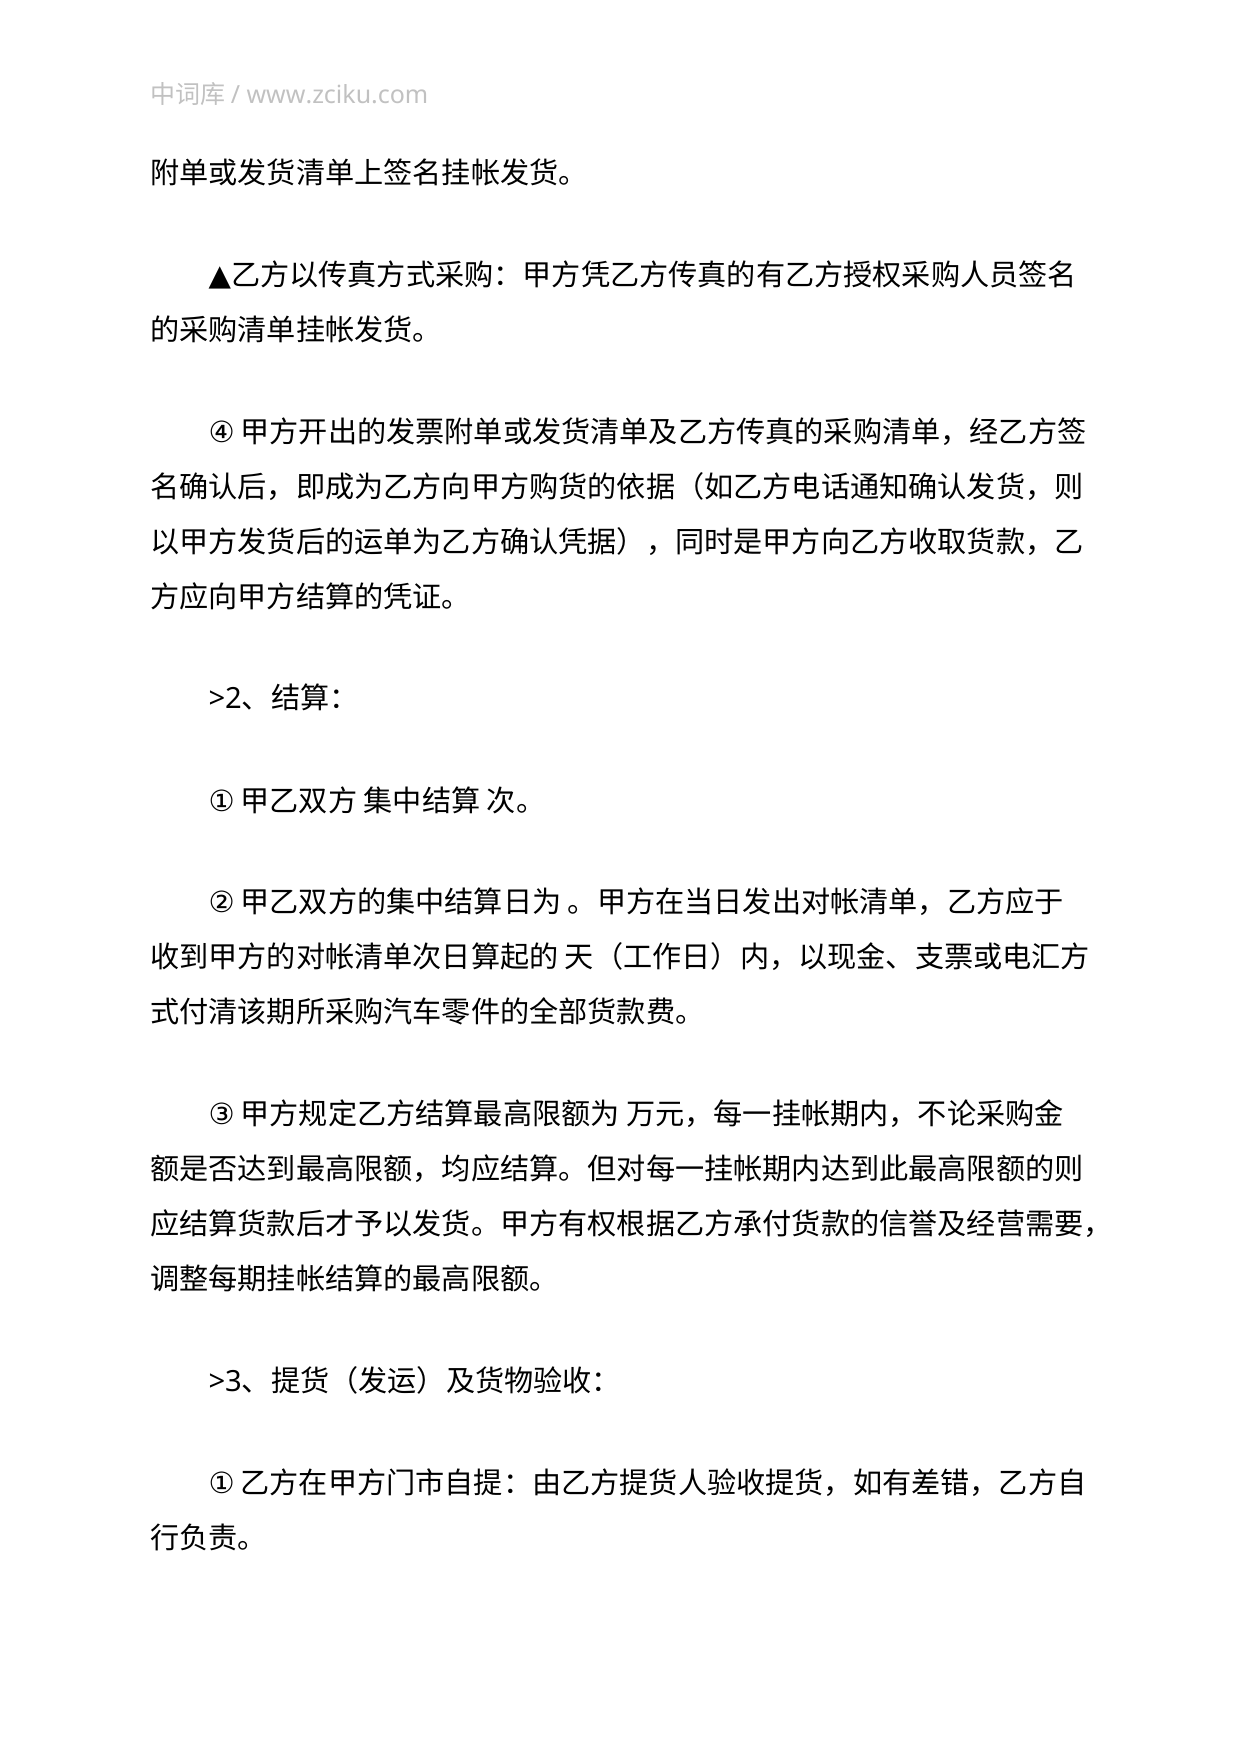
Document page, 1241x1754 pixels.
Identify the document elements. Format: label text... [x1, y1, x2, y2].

text ③甲方规定乙方结算最高限额为 万元，每一挂帐期内，不论采购金额是否达到最高限额，均应结算。但对每一挂帐期内达到此最高限额的则应结算货款后才予以发货。甲方有权根据乙方承付货款的信誉及经营需要，调整每期挂帐结算的最高限额。 [150, 1091, 1090, 1298]
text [150, 150, 1090, 192]
text ①甲乙双方 集中结算 次。 [150, 777, 1090, 819]
text ②甲乙双方的集中结算日为 。甲方在当日发出对帐清单，乙方应于收到甲方的对帐清单次日算起的 天（工作日）内，以现金、支票或电汇方式付清该期所采购汽车零件的全部货款费。 [150, 879, 1090, 1031]
text ①乙方在甲方门市自提：由乙方提货人验收提货，如有差错，乙方自行负责。 [150, 1459, 1090, 1557]
text >2、结算： [150, 675, 1090, 717]
text ④甲方开出的发票附单或发货清单及乙方传真的采购清单，经乙方签名确认后，即成为乙方向甲方购货的依据（如乙方电话通知确认发货，则以甲方发货后的运单为乙方确认凭据），同时是甲方向乙方收取货款，乙方应向甲方结算的凭证。 [150, 408, 1090, 616]
text >3、提货（发运）及货物验收： [150, 1357, 1090, 1400]
text ▲乙方以传真方式采购：甲方凭乙方传真的有乙方授权采购人员签名的采购清单挂帐发货。 [150, 252, 1090, 349]
